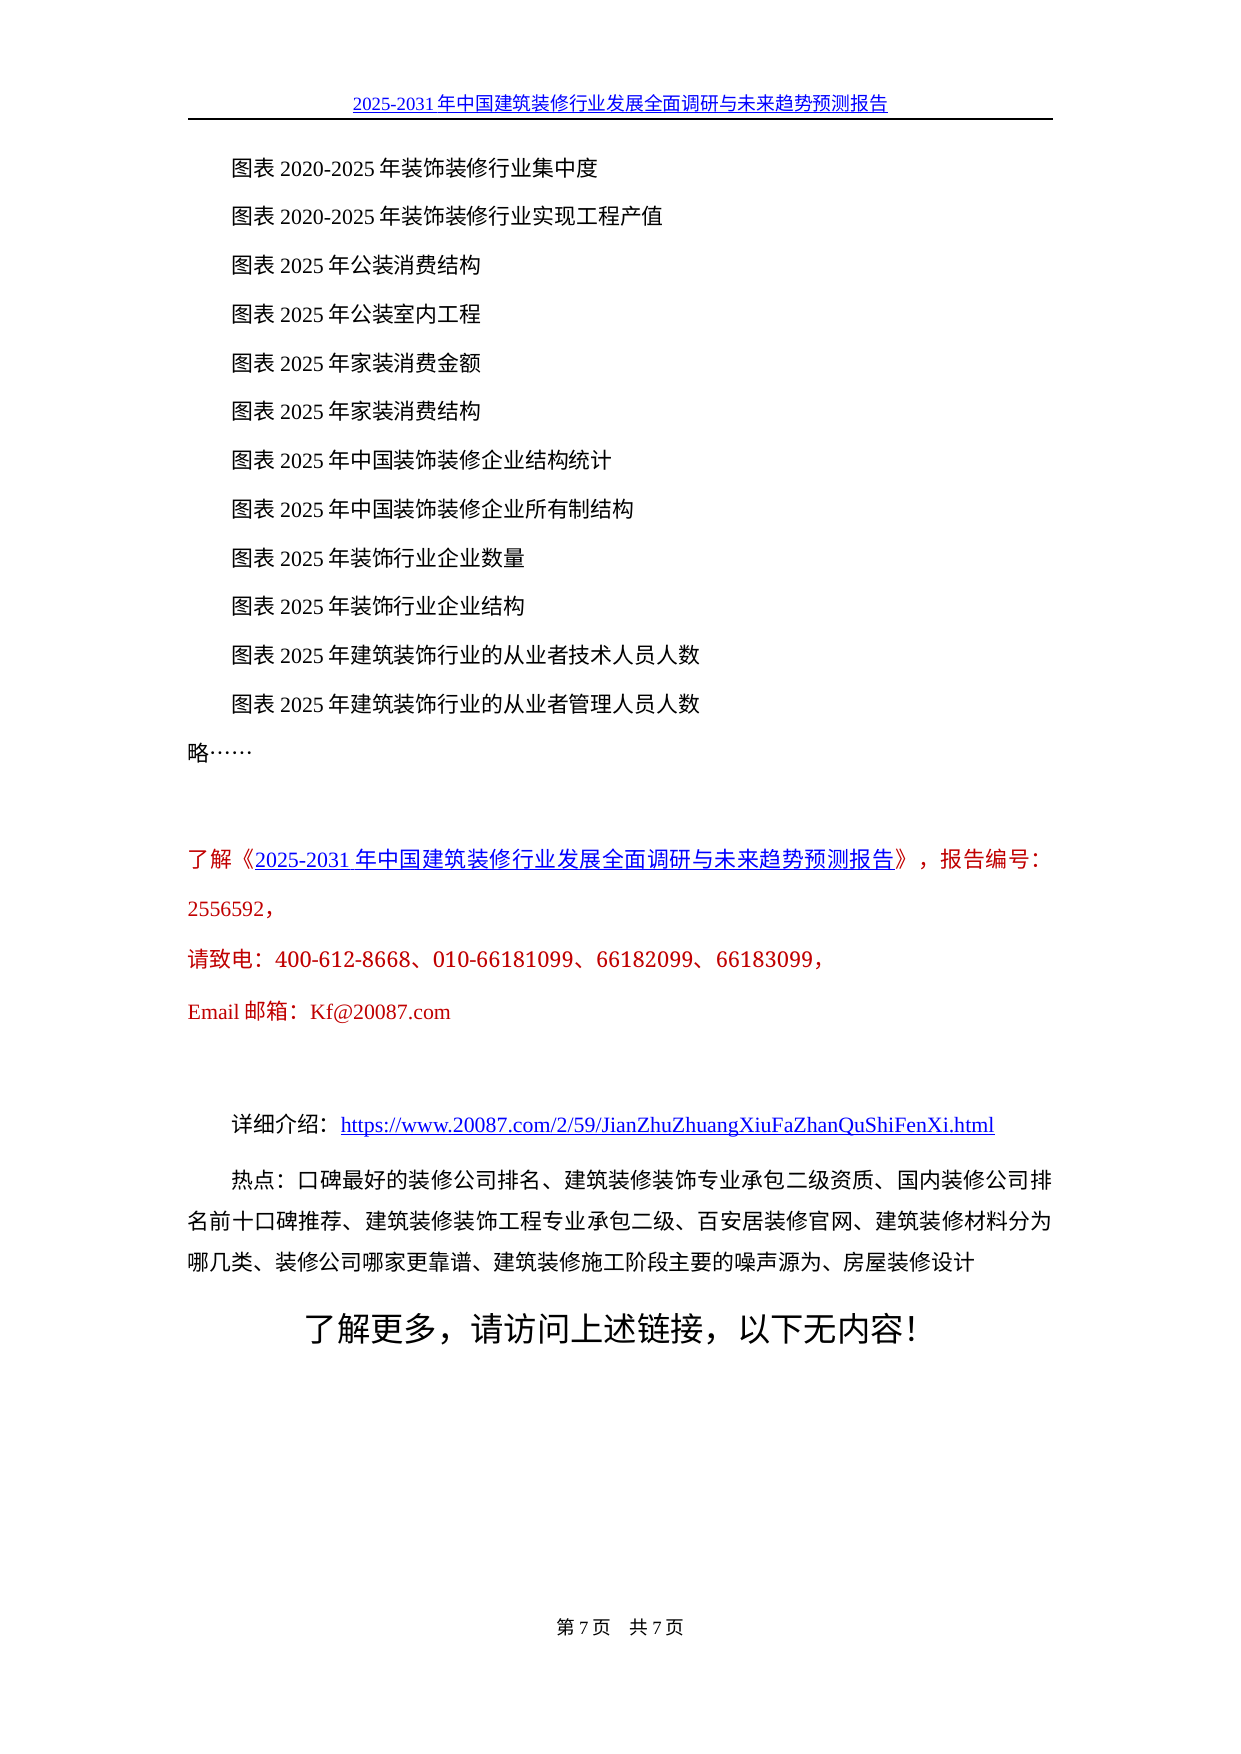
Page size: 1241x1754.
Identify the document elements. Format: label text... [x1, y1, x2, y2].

text 详细介绍：https://www.20087.com/2/59/JianZhuZhuangXiuFaZhanQuShiFenXi.html [187, 1106, 1053, 1139]
text Email邮箱：Kf@20087.com [187, 993, 1053, 1026]
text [187, 150, 1053, 768]
text 请致电：400-612-8668、010-66181099、66182099、66183099， [187, 942, 1053, 974]
text 热点：口碑最好的装修公司排名、建筑装修装饰专业承包二级资质、国内装修公司排名前十口碑推荐、建筑装修装饰工程专业承包二级、百安居装修官网、建筑装修材料分为哪几类、装修公司哪家更靠谱、建筑装修施工阶段主要的噪声源为、房屋装修设计 [187, 1163, 1053, 1277]
title 了解更多，请访问上述链接，以下无内容！ [187, 1294, 1053, 1359]
text 了解《2025-2031年中国建筑装修行业发展全面调研与未来趋势预测报告》，报告编号：2556592， [187, 842, 1053, 923]
